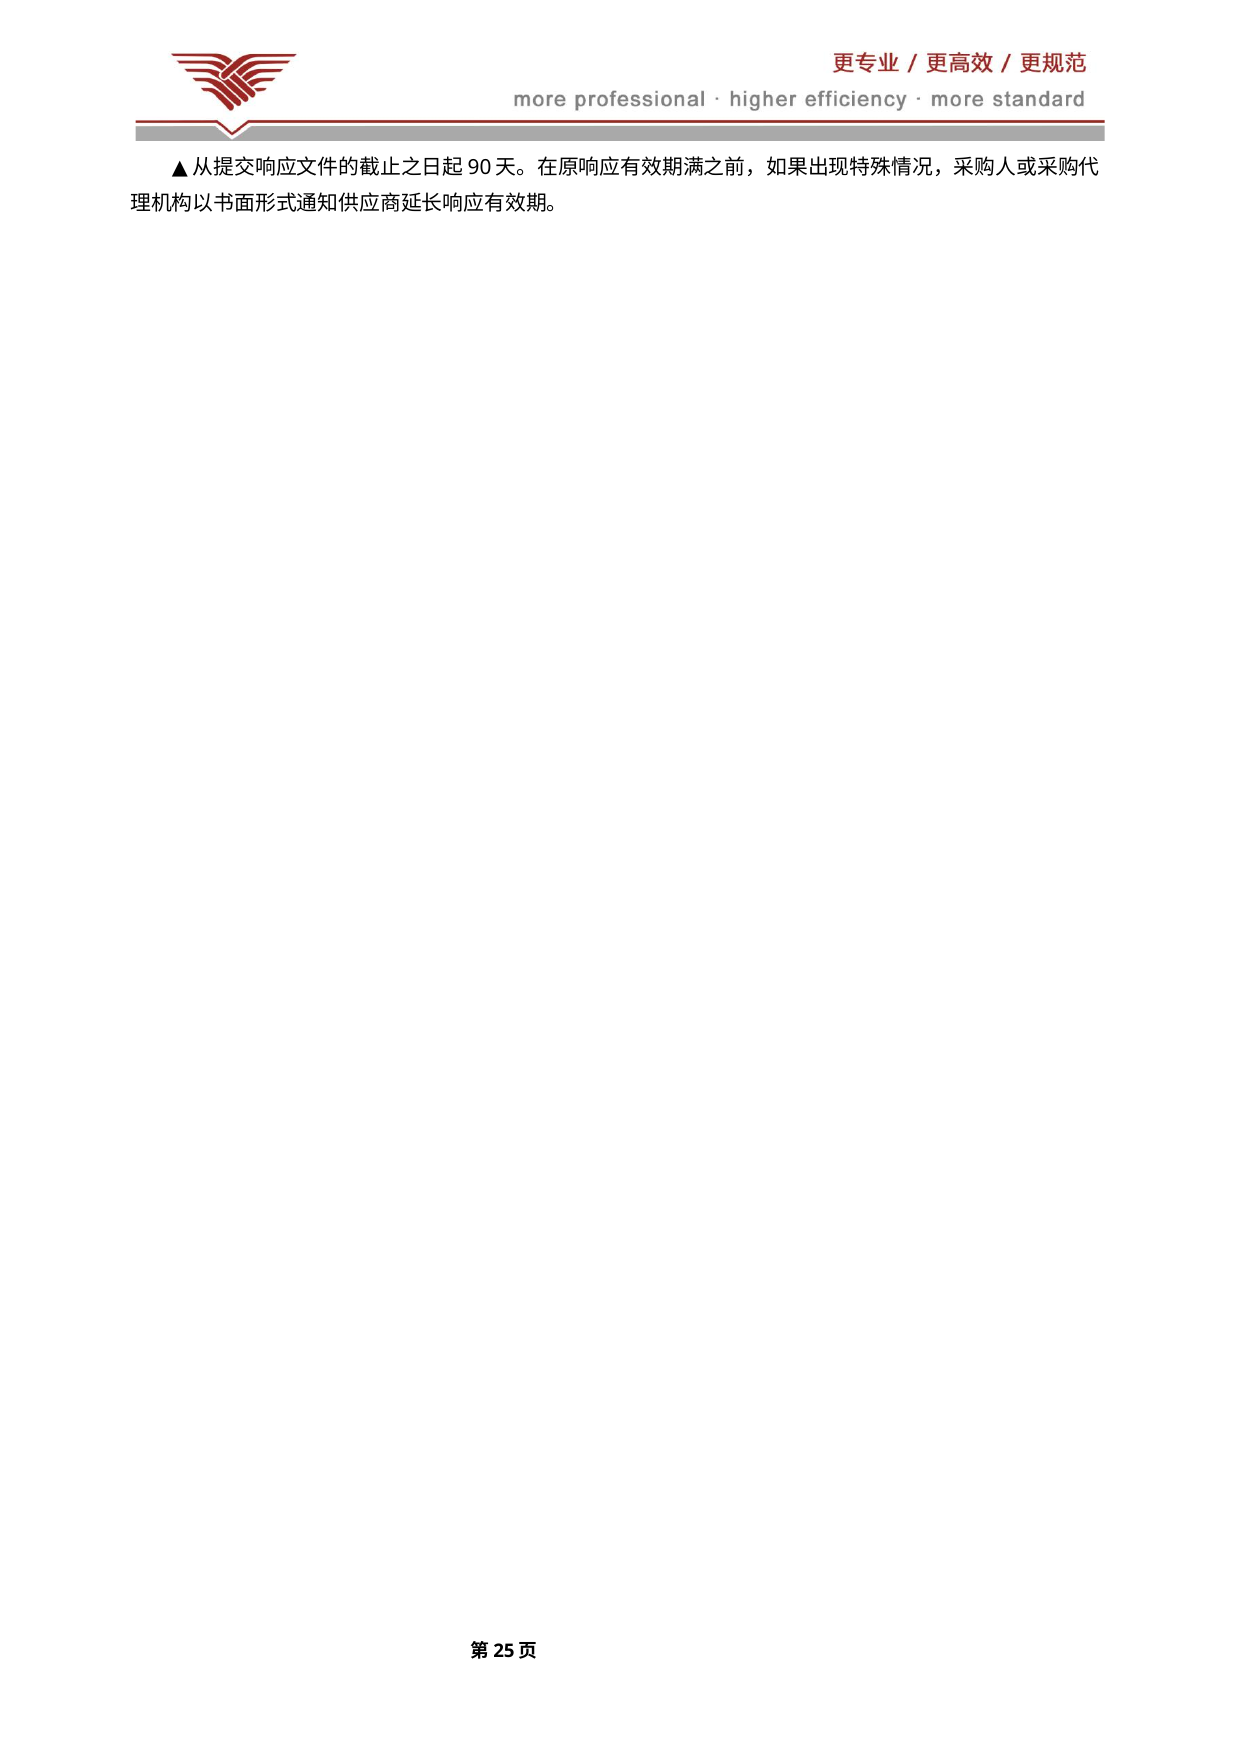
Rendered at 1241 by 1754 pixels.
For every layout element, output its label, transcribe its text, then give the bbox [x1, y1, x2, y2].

picture [135, 29, 1105, 141]
text ▲从提交响应文件的截止之日起90天。在原响应有效期满之前，如果出现特殊情况，采购人或采购代理机构以书面形式通知供应商延长响应有效期。 [130, 150, 1110, 217]
